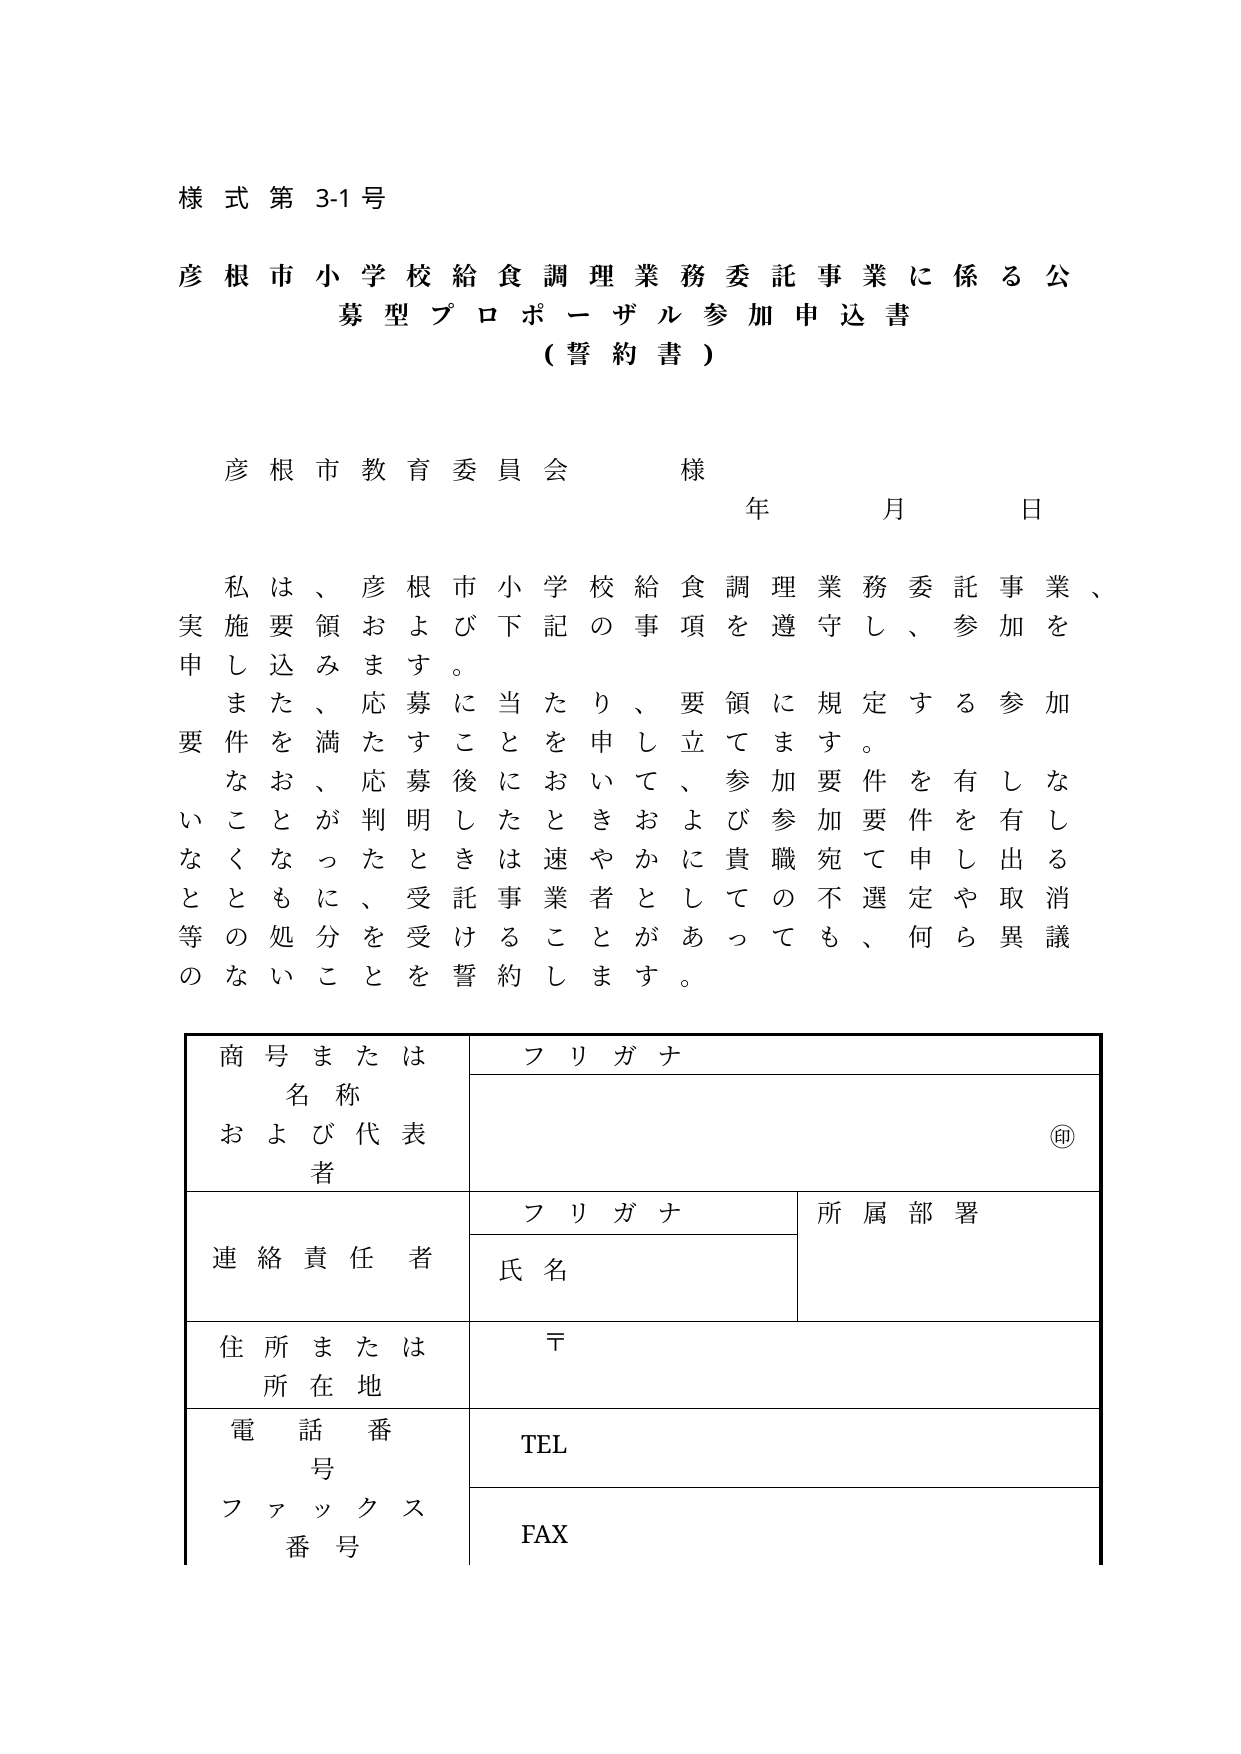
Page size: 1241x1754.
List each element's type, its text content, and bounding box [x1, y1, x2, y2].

table_header 商号または名称 および代表者 [187, 1036, 469, 1191]
text 彦根市小学校給食調理業務委託事業に係る公募型プロポーザル参加申込書 [178, 255, 1091, 333]
table_cell 連絡責任者 [187, 1192, 469, 1321]
table_cell 〒 [470, 1322, 1099, 1408]
table_cell 氏名 [470, 1235, 797, 1321]
table_cell 住所または所在地 [187, 1322, 469, 1408]
text 私は、彦根市小学校給食調理業務委託事業、実施要領および下記の事項を遵守し、参加を申し込みます。 [178, 566, 1091, 683]
table_cell 所属部署 [798, 1192, 1099, 1321]
text 年 月 日 [178, 488, 1065, 527]
table_cell FAX [470, 1488, 1099, 1565]
text (誓約書) [178, 333, 1091, 372]
table_cell ㊞ [470, 1075, 1099, 1191]
text 彦根市教育委員会 様 [178, 449, 1091, 488]
table_cell TEL [470, 1409, 1099, 1487]
text また、応募に当たり、要領に規定する参加要件を満たすことを申し立てます。 [178, 683, 1091, 760]
text 様式第3-1号 [178, 178, 1091, 216]
table_header フリガナ [470, 1036, 1099, 1074]
table_cell フリガナ [470, 1192, 797, 1234]
text なお、応募後において、参加要件を有しないことが判明したときおよび参加要件を有しなくなったときは速やかに貴職宛て申し出るとともに、受託事業者としての不選定や取消等の処分を受けることがあっても、何ら異議のないことを誓約します。 [178, 760, 1091, 993]
table_cell 電話番号 ファックス番号 [187, 1409, 469, 1565]
